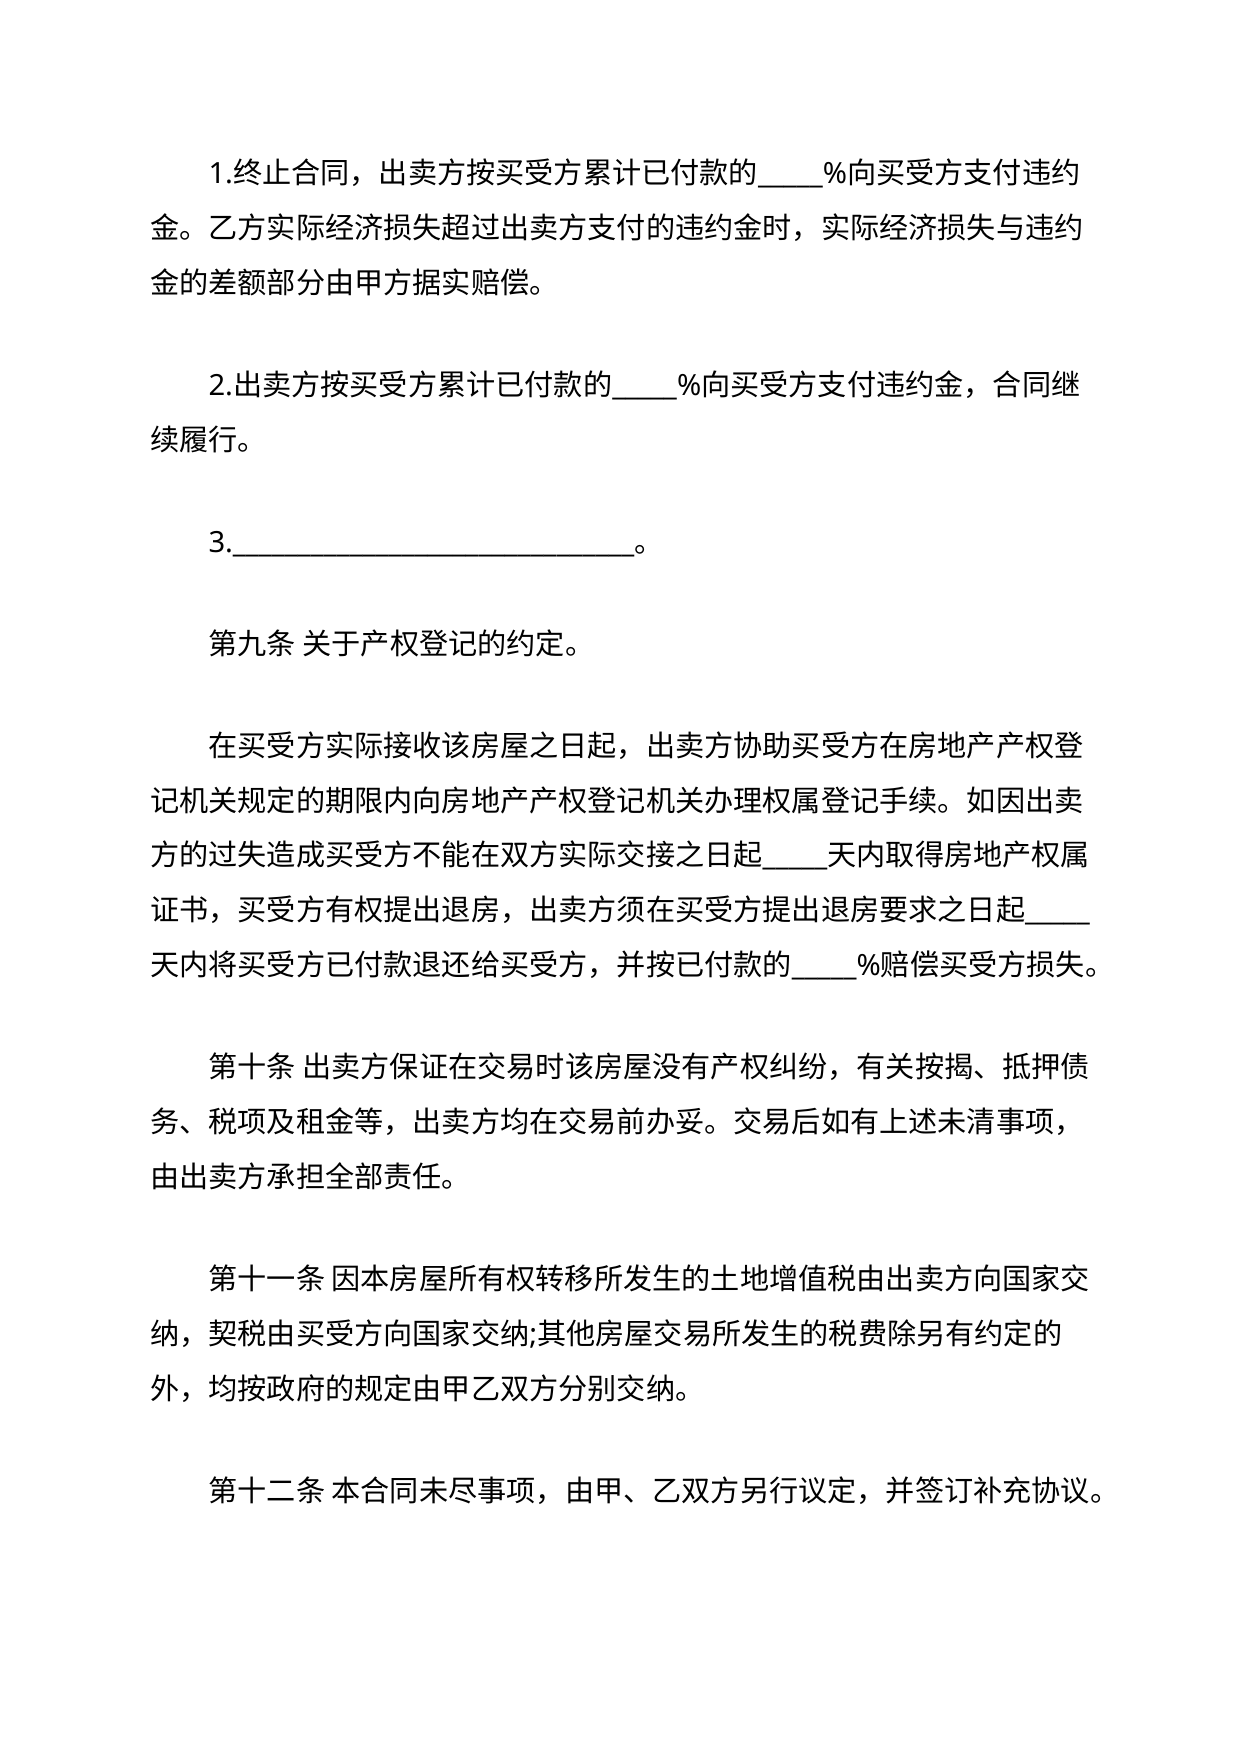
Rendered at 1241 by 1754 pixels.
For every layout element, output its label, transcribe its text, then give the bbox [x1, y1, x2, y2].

text 第十二条 本合同未尽事项，由甲、乙双方另行议定，并签订补充协议。 [150, 1467, 1090, 1509]
text 第十条 出卖方保证在交易时该房屋没有产权纠纷，有关按揭、抵押债务、税项及租金等，出卖方均在交易前办妥。交易后如有上述未清事项，由出卖方承担全部责任。 [150, 1044, 1090, 1196]
text 第十一条 因本房屋所有权转移所发生的土地增值税由出卖方向国家交纳，契税由买受方向国家交纳;其他房屋交易所发生的税费除另有约定的外，均按政府的规定由甲乙双方分别交纳。 [150, 1256, 1090, 1408]
text 第九条 关于产权登记的约定。 [150, 620, 1090, 663]
text 2.出卖方按买受方累计已付款的_____%向买受方支付违约金，合同继续履行。 [150, 362, 1090, 459]
text 在买受方实际接收该房屋之日起，出卖方协助买受方在房地产产权登记机关规定的期限内向房地产产权登记机关办理权属登记手续。如因出卖方的过失造成买受方不能在双方实际交接之日起_____天内取得房地产权属证书，买受方有权提出退房，出卖方须在买受方提出退房要求之日起_____天内将买受方已付款退还给买受方，并按已付款的_____%赔偿买受方损失。 [150, 722, 1090, 984]
text 1.终止合同，出卖方按买受方累计已付款的_____%向买受方支付违约金。乙方实际经济损失超过出卖方支付的违约金时，实际经济损失与违约金的差额部分由甲方据实赔偿。 [150, 150, 1090, 302]
text 3._______________________________。 [150, 518, 1090, 561]
